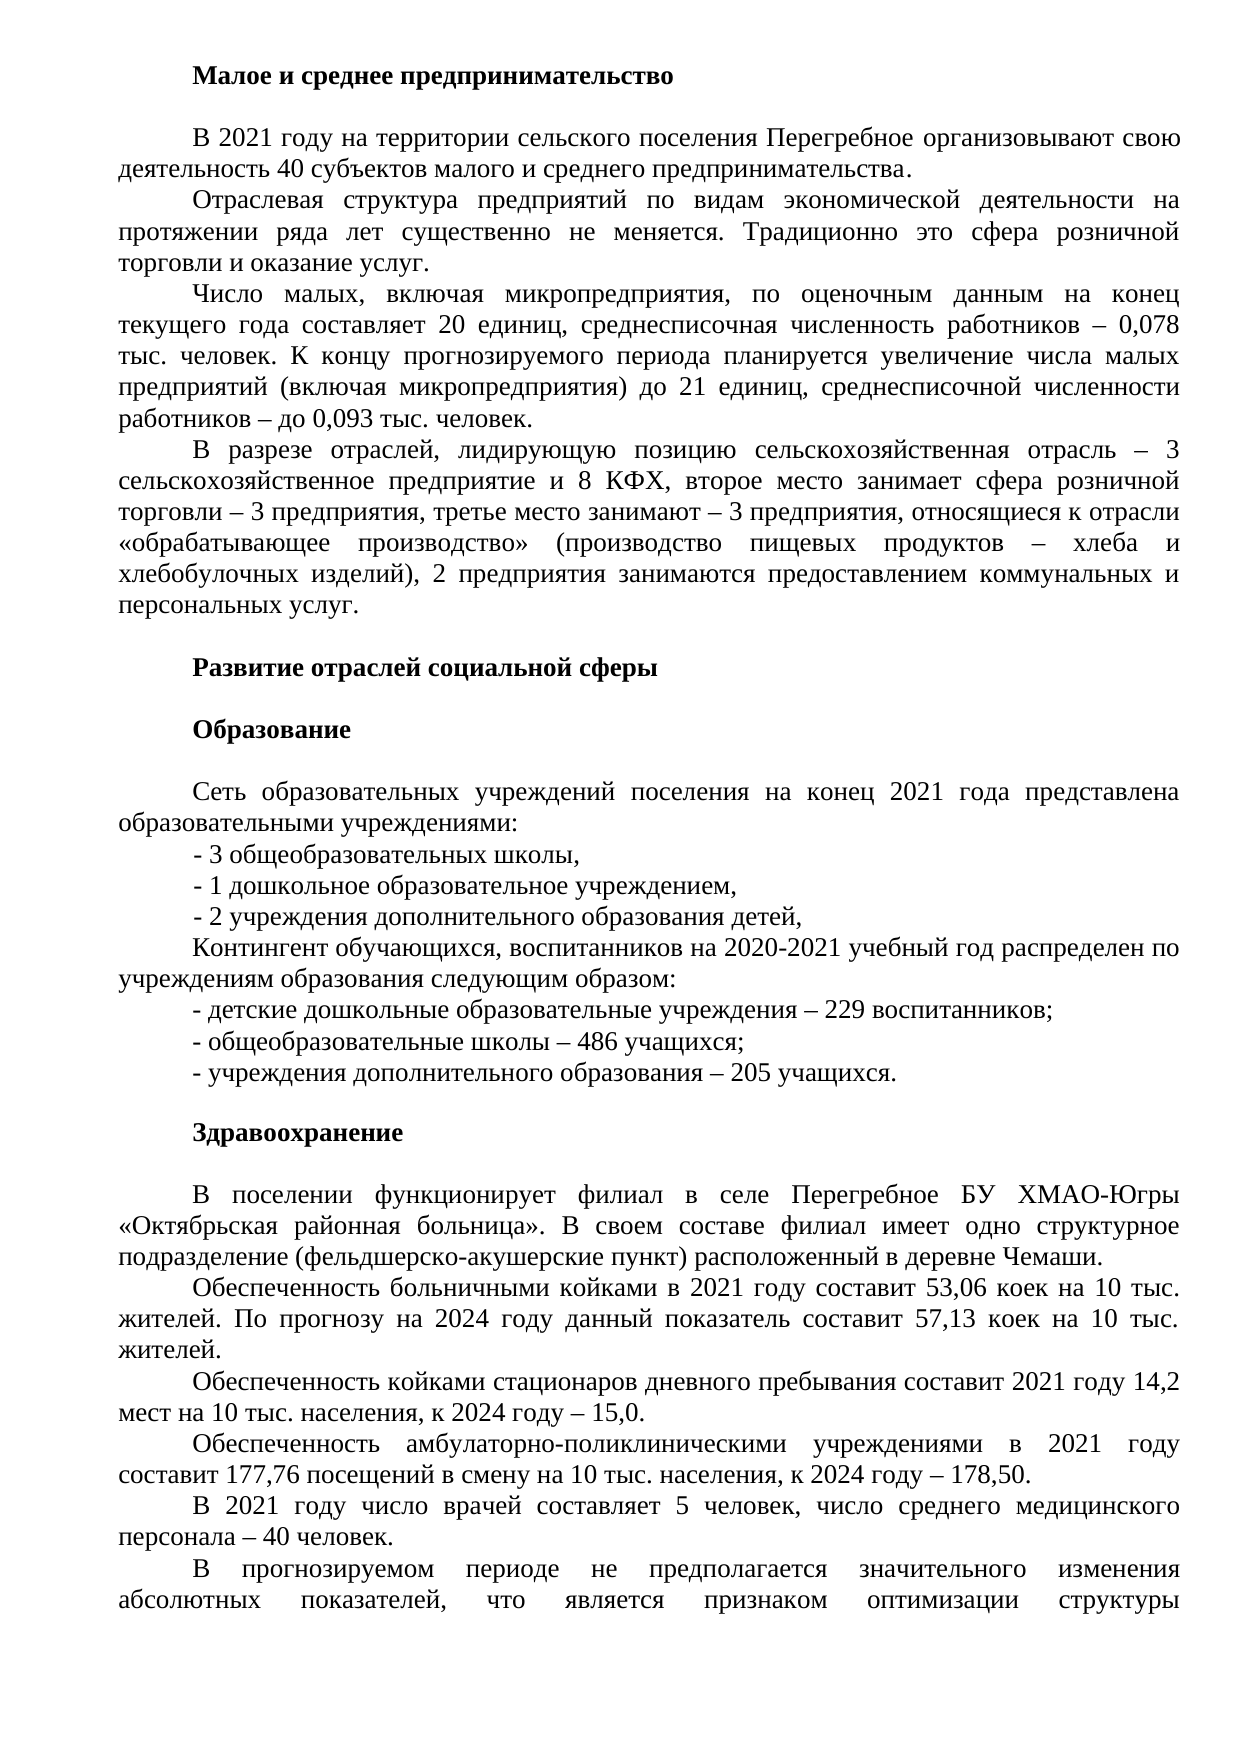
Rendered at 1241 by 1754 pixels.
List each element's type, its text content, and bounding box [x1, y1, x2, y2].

text Обеспеченность койками стационаров дневного пребывания составит 2021 году 14,2 мест на 10 тыс. населения, к 2024 году – 15,0. [118, 1365, 1181, 1427]
text - общеобразовательные школы – 486 учащихся; [118, 1024, 1181, 1056]
text Образование [118, 713, 1181, 744]
text Контингент обучающихся, воспитанников на 2020-2021 учебный год распределен по учреждениям образования следующим образом: [118, 931, 1181, 993]
text Здравоохранение [118, 1116, 1181, 1147]
text - 3 общеобразовательных школы, [193, 838, 1181, 869]
text - 2 учреждения дополнительного образования детей, [193, 900, 1181, 931]
text Обеспеченность больничными койками в 2021 году составит 53,06 коек на 10 тыс. жителей. По прогнозу на 2024 году данный показатель составит 57,13 коек на 10 тыс. жителей. [118, 1271, 1181, 1365]
text В 2021 году число врачей составляет 5 человек, число среднего медицинского персонала – 40 человек. [118, 1489, 1181, 1552]
text Число малых, включая микропредприятия, по оценочным данным на конец текущего года составляет 20 единиц, среднесписочная численность работников – 0,078 тыс. человек. К концу прогнозируемого периода планируется увеличение числа малых предприятий (включая микропредприятия) до 21 единиц, среднесписочной численности работников – до 0,093 тыс. человек. [118, 277, 1181, 433]
text - 1 дошкольное образовательное учреждением, [193, 869, 1181, 900]
text - учреждения дополнительного образования – 205 учащихся. [118, 1056, 1181, 1087]
text В поселении функционирует филиал в селе Перегребное БУ ХМАО-Югры «Октябрьская районная больница». В своем составе филиал имеет одно структурное подразделение (фельдшерско-акушерские пункт) расположенный в деревне Чемаши. [118, 1178, 1181, 1271]
text В разрезе отраслей, лидирующую позицию сельскохозяйственная отрасль – 3 сельскохозяйственное предприятие и 8 КФХ, второе место занимает сфера розничной торговли – 3 предприятия, третье место занимают – 3 предприятия, относящиеся к отрасли «обрабатывающее производство» (производство пищевых продуктов – хлеба и хлебобулочных изделий), 2 предприятия занимаются предоставлением коммунальных и персональных услуг. [118, 433, 1181, 620]
text В 2021 году на территории сельского поселения Перегребное организовывают свою деятельность 40 субъектов малого и среднего предпринимательства. [118, 121, 1181, 184]
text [118, 1552, 1181, 1614]
text - детские дошкольные образовательные учреждения – 229 воспитанников; [118, 993, 1181, 1024]
text Обеспеченность амбулаторно-поликлиническими учреждениями в 2021 году составит 177,76 посещений в смену на 10 тыс. населения, к 2024 году – 178,50. [118, 1427, 1181, 1489]
text Малое и среднее предпринимательство [118, 59, 1181, 90]
text Отраслевая структура предприятий по видам экономической деятельности на протяжении ряда лет существенно не меняется. Традиционно это сфера розничной торговли и оказание услуг. [118, 184, 1181, 277]
text Развитие отраслей социальной сферы [118, 651, 1181, 682]
text Сеть образовательных учреждений поселения на конец 2021 года представлена образовательными учреждениями: [118, 775, 1181, 838]
